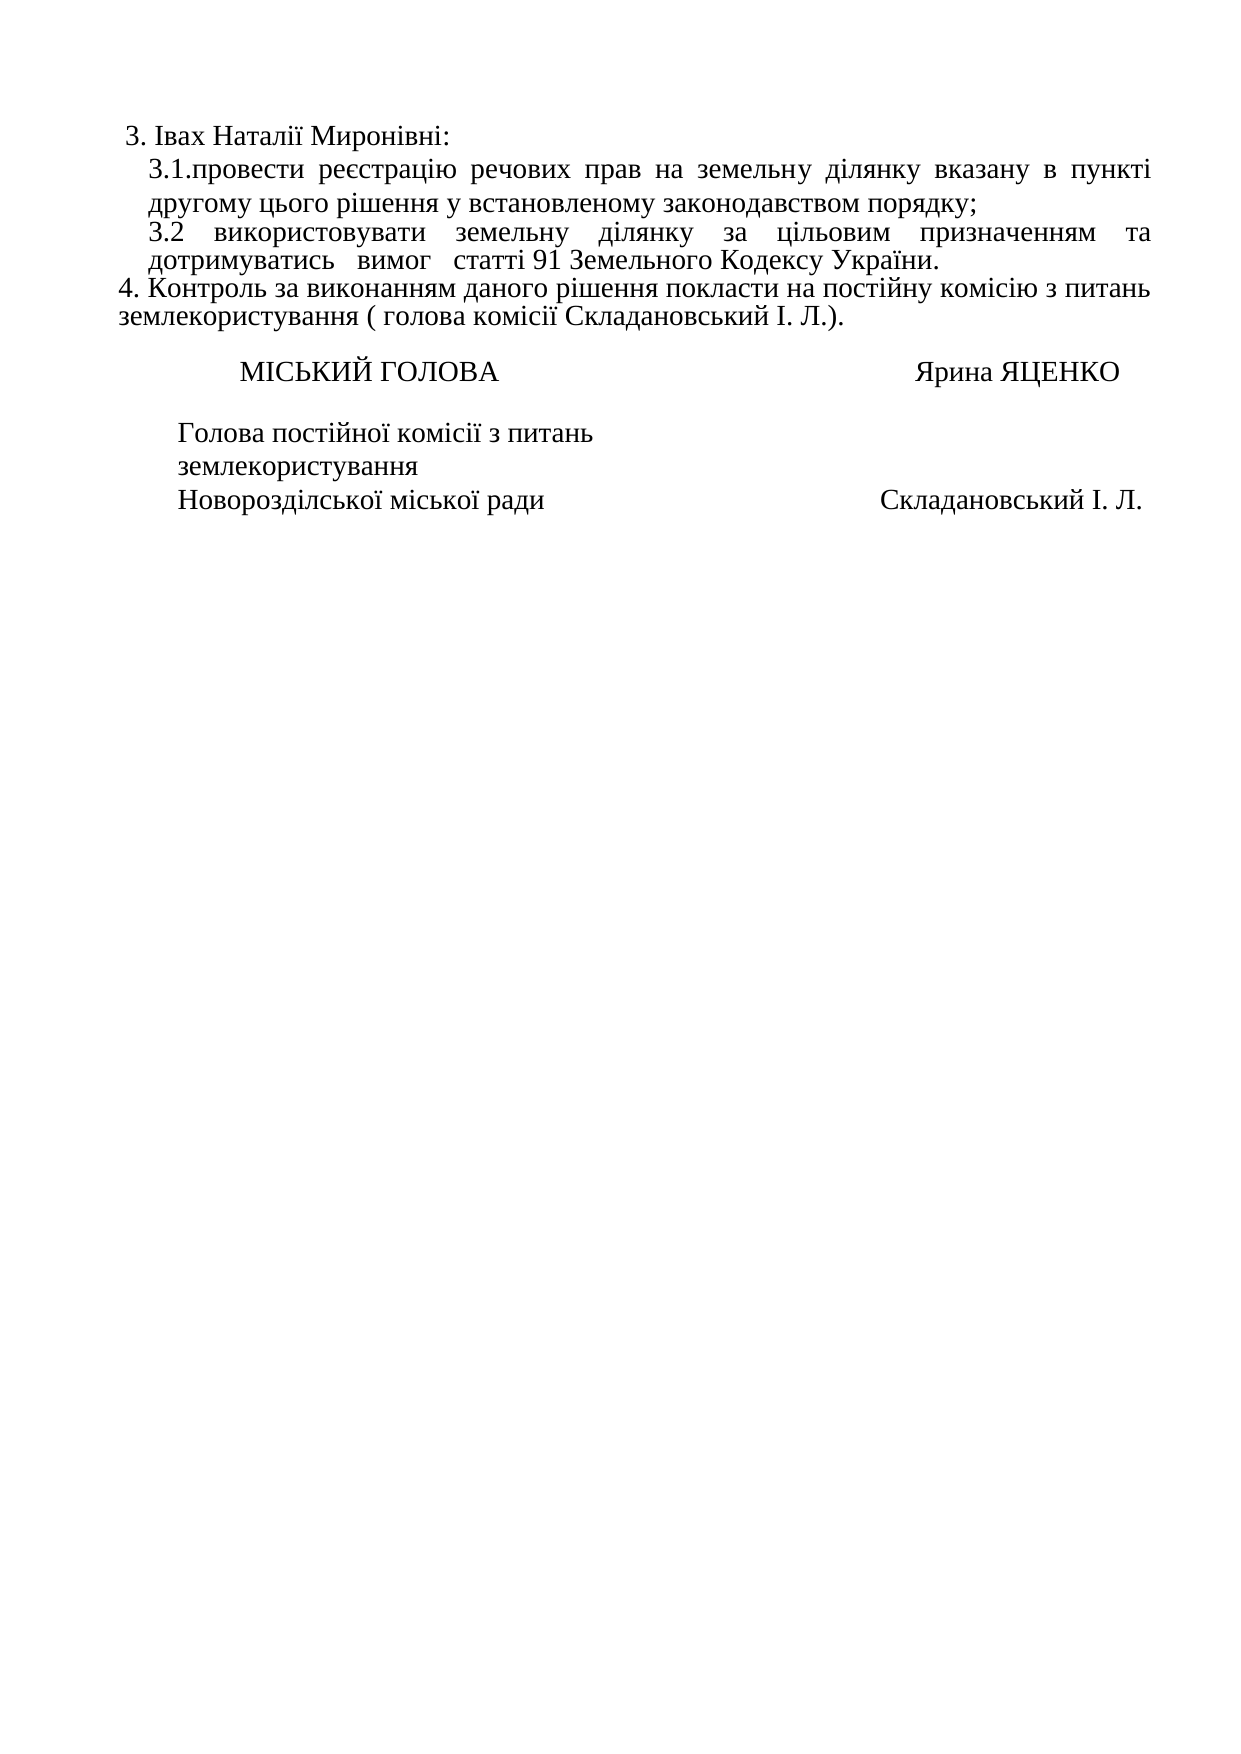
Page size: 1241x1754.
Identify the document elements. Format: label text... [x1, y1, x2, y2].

text 3.1.провести реєстрацію речових прав на земельну ділянку вказану в пункті другому цього рішення у встановленому законодавством порядку; [148, 152, 1152, 219]
text Голова постійної комісії з питань [177, 415, 1152, 448]
text 3.2 використовувати земельну ділянку за цільовим призначенням та дотримуватись вимог статті 91 Земельного Кодексу України. [148, 219, 1152, 275]
text Новорозділської міської ради Складановський І. Л. [177, 482, 1152, 516]
text землекористування [177, 448, 1152, 482]
text МІСЬКИЙ ГОЛОВА Ярина ЯЦЕНКО [192, 359, 1152, 387]
text 3. Івах Наталії Миронівні: [125, 118, 1152, 152]
text 4. Контроль за виконанням даного рішення покласти на постійну комісію з питань землекористування ( голова комісії Складановський І. Л.). [118, 275, 1152, 331]
